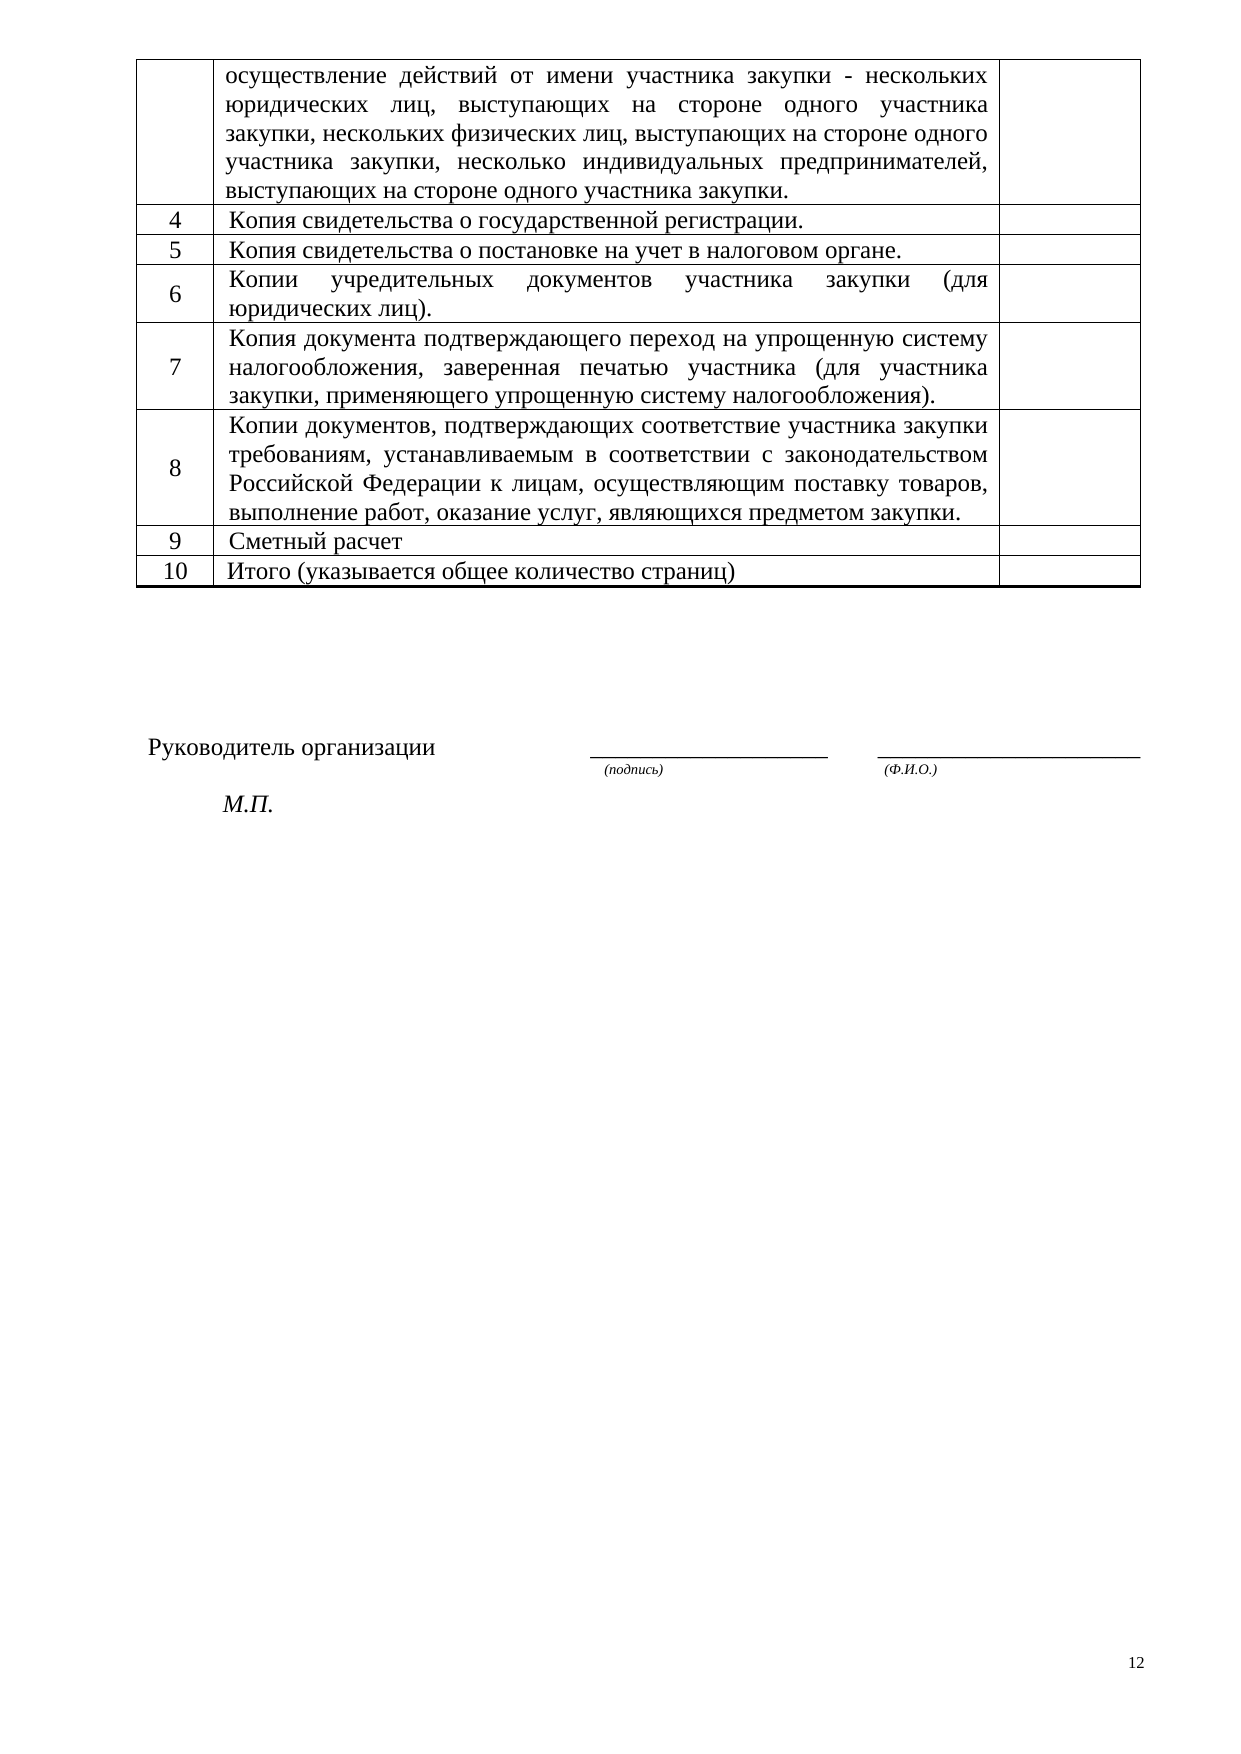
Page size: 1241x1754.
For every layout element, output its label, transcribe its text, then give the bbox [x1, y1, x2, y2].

table_cell [1000, 205, 1140, 234]
table_cell [1000, 556, 1140, 585]
text М.П. [148, 789, 1152, 818]
table_cell [1000, 526, 1140, 555]
table_cell 5 [137, 235, 213, 263]
table_cell 10 [137, 556, 213, 585]
table_cell [1000, 323, 1140, 409]
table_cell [214, 60, 999, 204]
table_cell Копия документа подтверждающего переход на упрощенную систему налогообложения, заверенная печатью участника (для участника закупки, применяющего упрощенную систему налогообложения). [214, 323, 999, 409]
table_cell Копии документов, подтверждающих соответствие участника закупки требованиям, устанавливаемым в соответствии с законодательством Российской Федерации к лицам, осуществляющим поставку товаров, выполнение работ, оказание услуг, являющихся предметом закупки. [214, 410, 999, 525]
text (подпись) (Ф.И.О.) [148, 761, 1152, 789]
table_cell [1000, 410, 1140, 525]
table_cell 7 [137, 323, 213, 409]
table_cell Копия свидетельства о постановке на учет в налоговом органе. [214, 235, 999, 263]
text Руководитель организации ___________________ _____________________ [148, 732, 1152, 761]
table_cell 9 [137, 526, 213, 555]
table_cell 6 [137, 265, 213, 322]
table_cell 8 [137, 410, 213, 525]
table_cell [1000, 265, 1140, 322]
table_cell Копии учредительных документов участника закупки (для юридических лиц). [214, 265, 999, 322]
table_cell Копия свидетельства о государственной регистрации. [214, 205, 999, 234]
table_cell Сметный расчет [214, 526, 999, 555]
table_cell [1000, 235, 1140, 263]
table_cell [1000, 60, 1140, 204]
table_cell Итого (указывается общее количество страниц) [214, 556, 999, 585]
table_cell 4 [137, 205, 213, 234]
